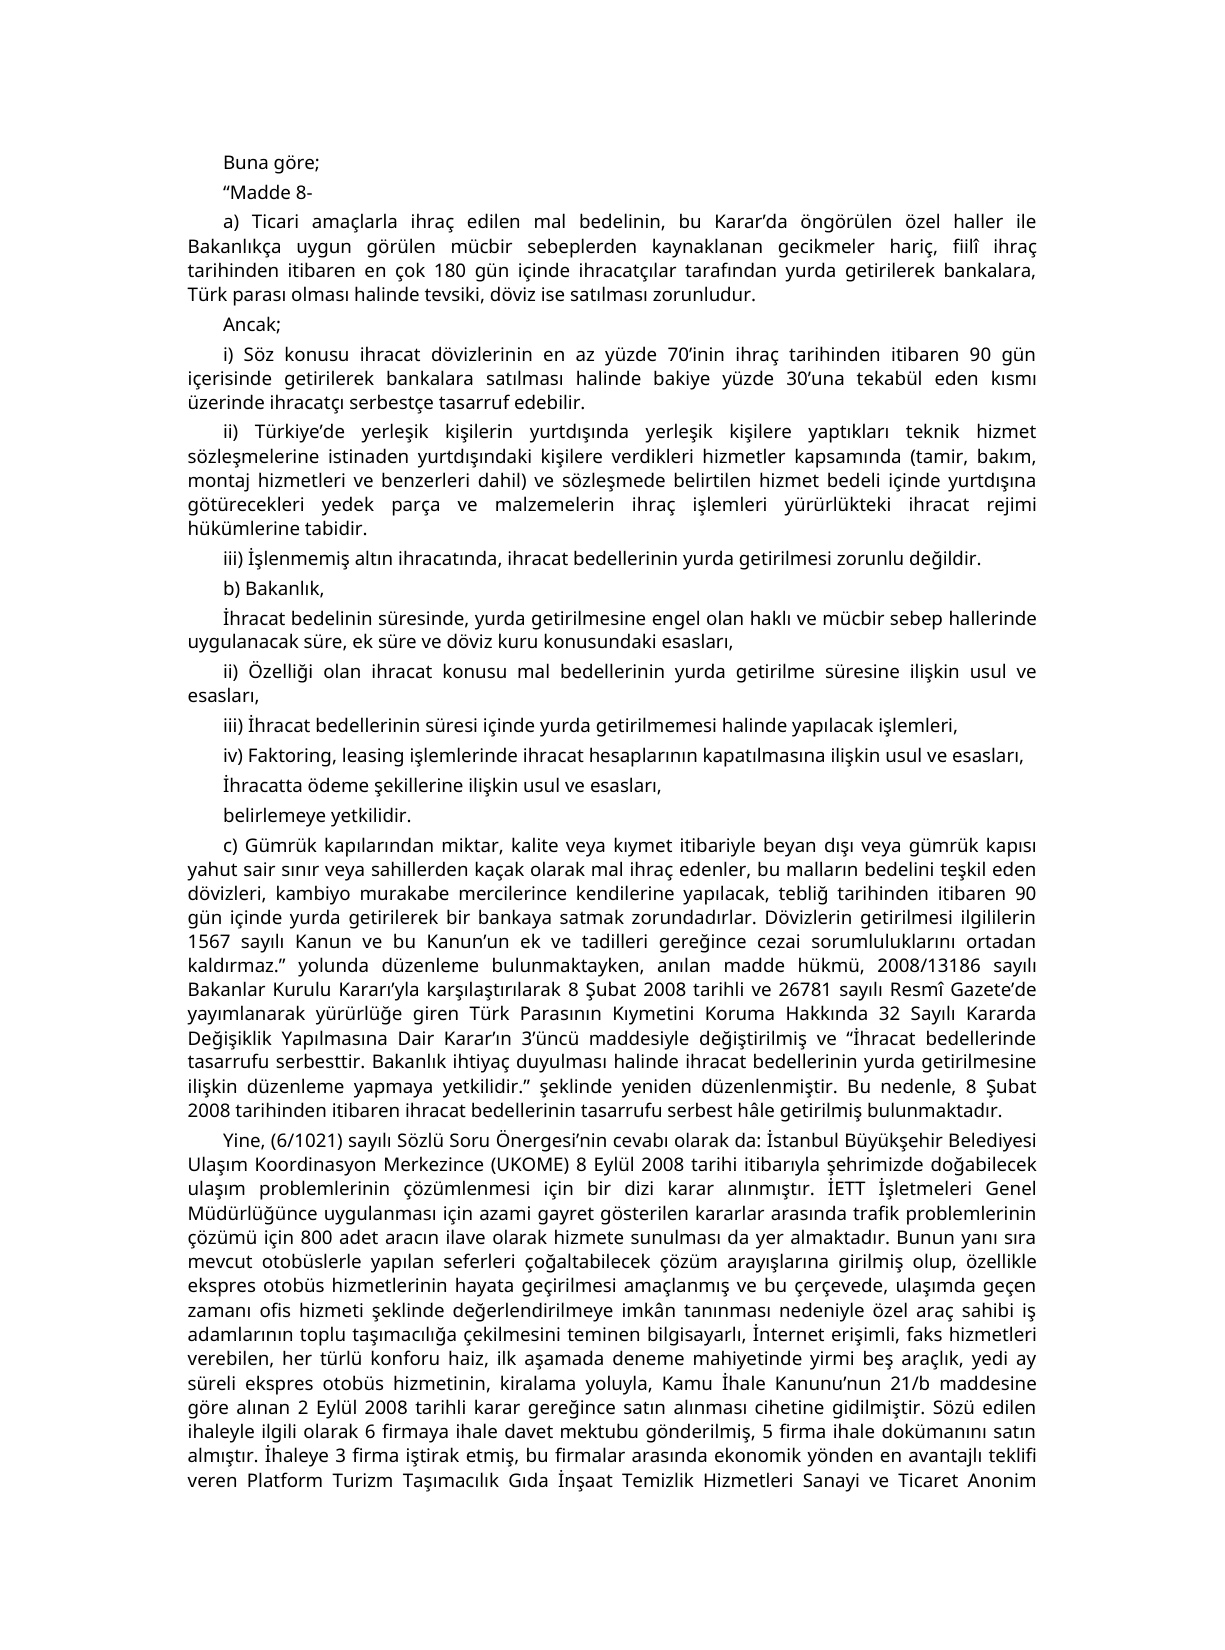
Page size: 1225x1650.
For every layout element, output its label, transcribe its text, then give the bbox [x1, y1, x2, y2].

text i) Söz konusu ihracat dövizlerinin en az yüzde 70’inin ihraç tarihinden itibaren 90 gün içerisinde getirilerek bankalara satılması halinde bakiye yüzde 30’una tekabül eden kısmı üzerinde ihracatçı serbestçe tasarruf edebilir. [187, 342, 1037, 414]
text Ancak; [187, 312, 1037, 336]
text İhracat bedelinin süresinde, yurda getirilmesine engel olan haklı ve mücbir sebep hallerinde uygulanacak süre, ek süre ve döviz kuru konusundaki esasları, [187, 606, 1037, 654]
text b) Bakanlık, [187, 576, 1037, 600]
text “Madde 8- [187, 180, 1037, 204]
text belirlemeye yetkilidir. [187, 803, 1037, 827]
text c) Gümrük kapılarından miktar, kalite veya kıymet itibariyle beyan dışı veya gümrük kapısı yahut sair sınır veya sahillerden kaçak olarak mal ihraç edenler, bu malların bedelini teşkil eden dövizleri, kambiyo murakabe mercilerince kendilerine yapılacak, tebliğ tarihinden itibaren 90 gün içinde yurda getirilerek bir bankaya satmak zorundadırlar. Dövizlerin getirilmesi ilgililerin 1567 sayılı Kanun ve bu Kanun’un ek ve tadilleri gereğince cezai sorumluluklarını ortadan kaldırmaz.” yolunda düzenleme bulunmaktayken, anılan madde hükmü, 2008/13186 sayılı Bakanlar Kurulu Kararı’yla karşılaştırılarak 8 Şubat 2008 tarihli ve 26781 sayılı Resmî Gazete’de yayımlanarak yürürlüğe giren Türk Parasının Kıymetini Koruma Hakkında 32 Sayılı Kararda Değişiklik Yapılmasına Dair Karar’ın 3’üncü maddesiyle değiştirilmiş ve “İhracat bedellerinde tasarrufu serbesttir. Bakanlık ihtiyaç duyulması halinde ihracat bedellerinin yurda getirilmesine ilişkin düzenleme yapmaya yetkilidir.” şeklinde yeniden düzenlenmiştir. Bu nedenle, 8 Şubat 2008 tarihinden itibaren ihracat bedellerinin tasarrufu serbest hâle getirilmiş bulunmaktadır. [187, 833, 1037, 1122]
text iii) İşlenmemiş altın ihracatında, ihracat bedellerinin yurda getirilmesi zorunlu değildir. [187, 546, 1037, 570]
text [187, 1128, 1037, 1492]
text Buna göre; [187, 150, 1037, 174]
text a) Ticari amaçlarla ihraç edilen mal bedelinin, bu Karar’da öngörülen özel haller ile Bakanlıkça uygun görülen mücbir sebeplerden kaynaklanan gecikmeler hariç, fiilî ihraç tarihinden itibaren en çok 180 gün içinde ihracatçılar tarafından yurda getirilerek bankalara, Türk parası olması halinde tevsiki, döviz ise satılması zorunludur. [187, 210, 1037, 306]
text ii) Özelliği olan ihracat konusu mal bedellerinin yurda getirilme süresine ilişkin usul ve esasları, [187, 660, 1037, 708]
text iv) Faktoring, leasing işlemlerinde ihracat hesaplarının kapatılmasına ilişkin usul ve esasları, [187, 743, 1037, 768]
text iii) İhracat bedellerinin süresi içinde yurda getirilmemesi halinde yapılacak işlemleri, [187, 714, 1037, 738]
text ii) Türkiye’de yerleşik kişilerin yurtdışında yerleşik kişilere yaptıkları teknik hizmet sözleşmelerine istinaden yurtdışındaki kişilere verdikleri hizmetler kapsamında (tamir, bakım, montaj hizmetleri ve benzerleri dahil) ve sözleşmede belirtilen hizmet bedeli içinde yurtdışına götürecekleri yedek parça ve malzemelerin ihraç işlemleri yürürlükteki ihracat rejimi hükümlerine tabidir. [187, 420, 1037, 540]
text İhracatta ödeme şekillerine ilişkin usul ve esasları, [187, 773, 1037, 797]
